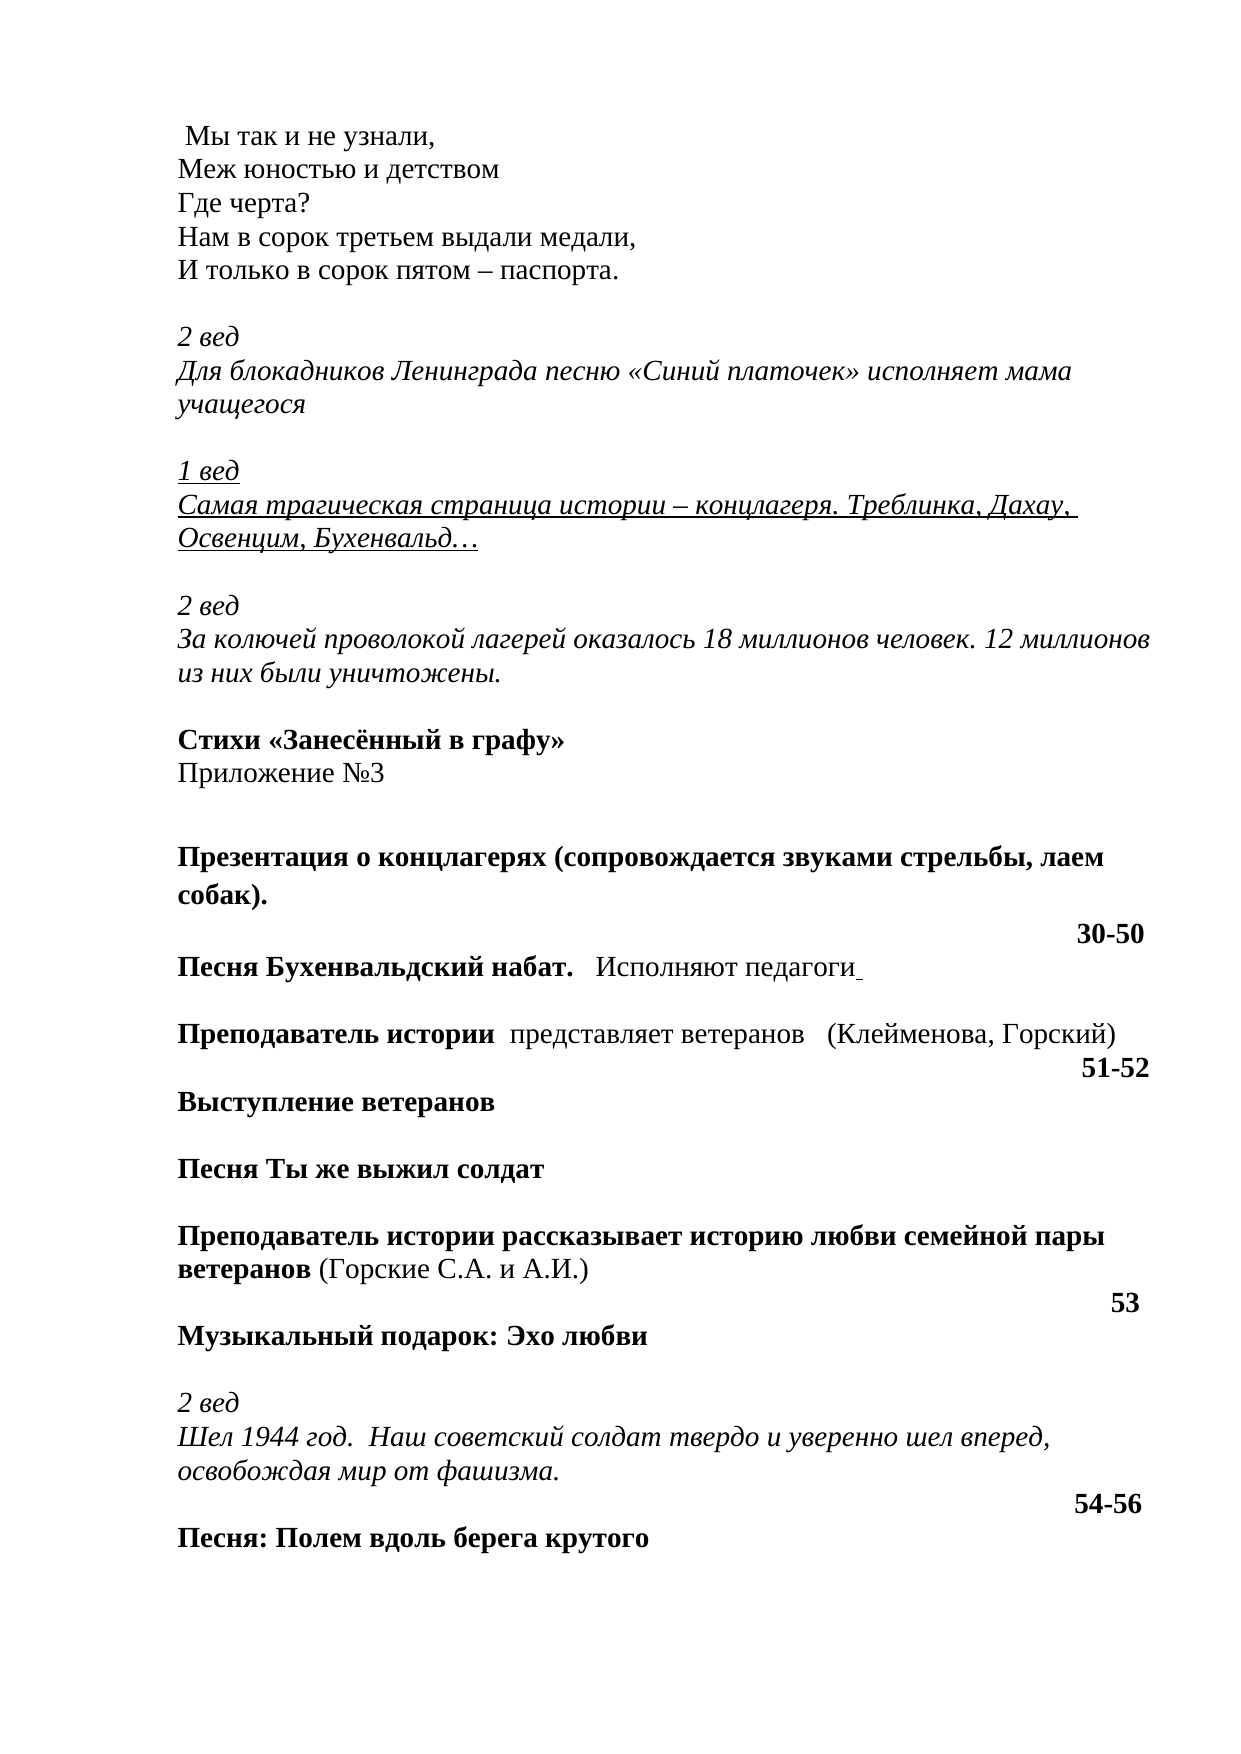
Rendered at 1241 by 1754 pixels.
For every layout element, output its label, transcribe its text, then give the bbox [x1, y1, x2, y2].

text 54-56 [177, 1486, 1152, 1520]
text Песня Ты же выжил солдат [177, 1151, 1152, 1184]
text Шел 1944 год. Наш советский солдат твердо и уверенно шел вперед, освобождая мир от фашизма. [177, 1419, 1152, 1486]
text 53 [177, 1285, 1152, 1318]
text Преподаватель истории представляет ветеранов (Клейменова, Горский) [177, 1017, 1152, 1050]
text За колючей проволокой лагерей оказалось 18 миллионов человек. 12 миллионов из них были уничтожены. [177, 621, 1152, 688]
text Стихи «Занесённый в графу» [177, 722, 1152, 755]
text 51-52 [177, 1050, 1152, 1084]
subtitle Презентация о концлагерях (сопровождается звуками стрельбы, лаем собак). [177, 839, 1152, 911]
text Песня: Полем вдоль берега крутого [177, 1520, 1152, 1553]
text Преподаватель истории рассказывает историю любви семейной пары ветеранов (Горские С.А. и А.И.) [177, 1218, 1152, 1285]
text 2 вед [177, 1386, 1152, 1419]
text 30-50 [177, 916, 1152, 949]
text 1 вед [177, 453, 1152, 487]
text Музыкальный подарок: Эхо любви [177, 1318, 1152, 1352]
text Самая трагическая страница истории – концлагеря. Треблинка, Дахау, Освенцим, Бухенвальд… [177, 487, 1152, 554]
text Мы так и не узнали, Меж юностью и детством [177, 118, 1152, 185]
text Песня Бухенвальдский набат. Исполняют педагоги [177, 949, 1152, 983]
text 2 вед [177, 588, 1152, 621]
text Приложение №3 [177, 755, 1152, 789]
text 2 вед Для блокадников Ленинграда песню «Синий платочек» исполняет мама учащегося [177, 319, 1152, 420]
text Выступление ветеранов [177, 1084, 1152, 1117]
text Где черта? Нам в сорок третьем выдали медали, И только в сорок пятом – паспорта. [177, 185, 1152, 286]
